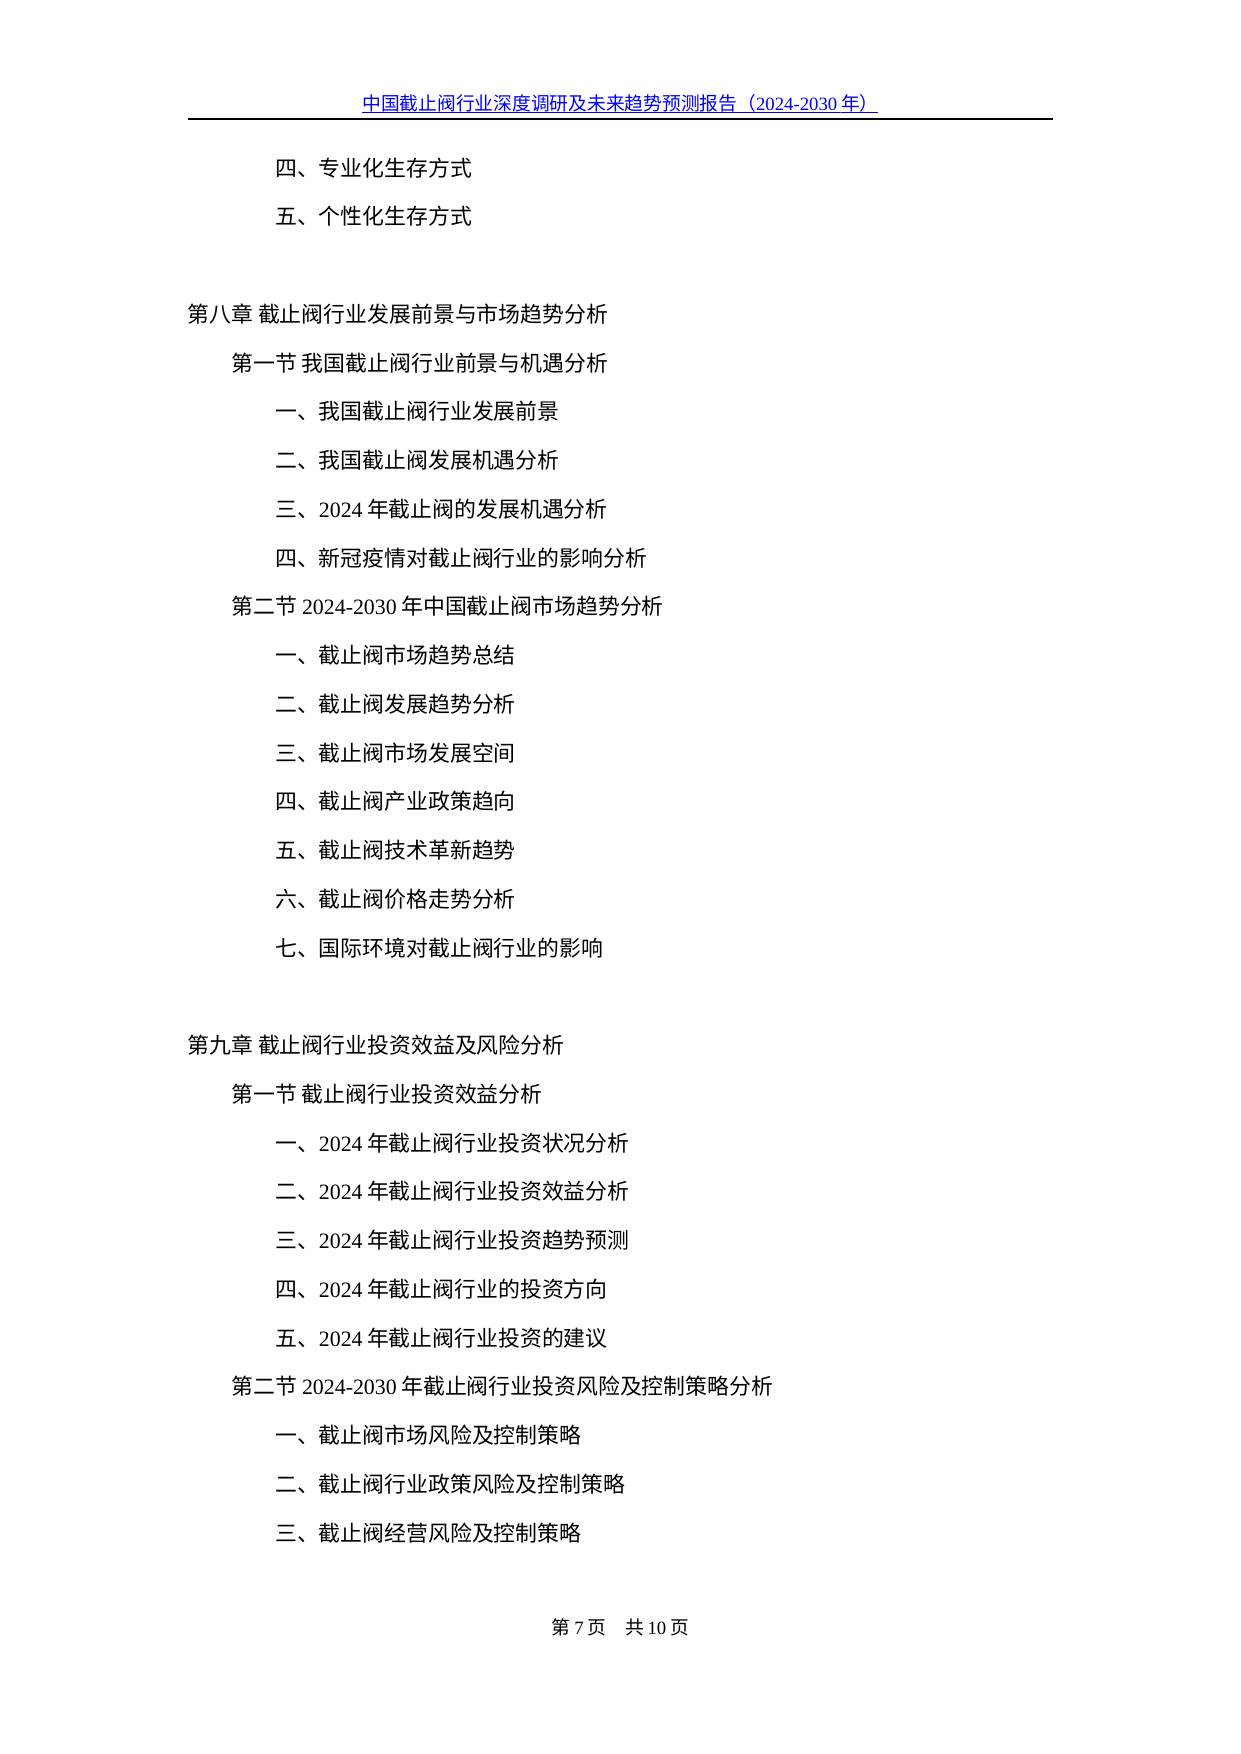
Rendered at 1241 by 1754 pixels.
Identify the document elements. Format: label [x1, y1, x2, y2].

text [187, 150, 1053, 1548]
